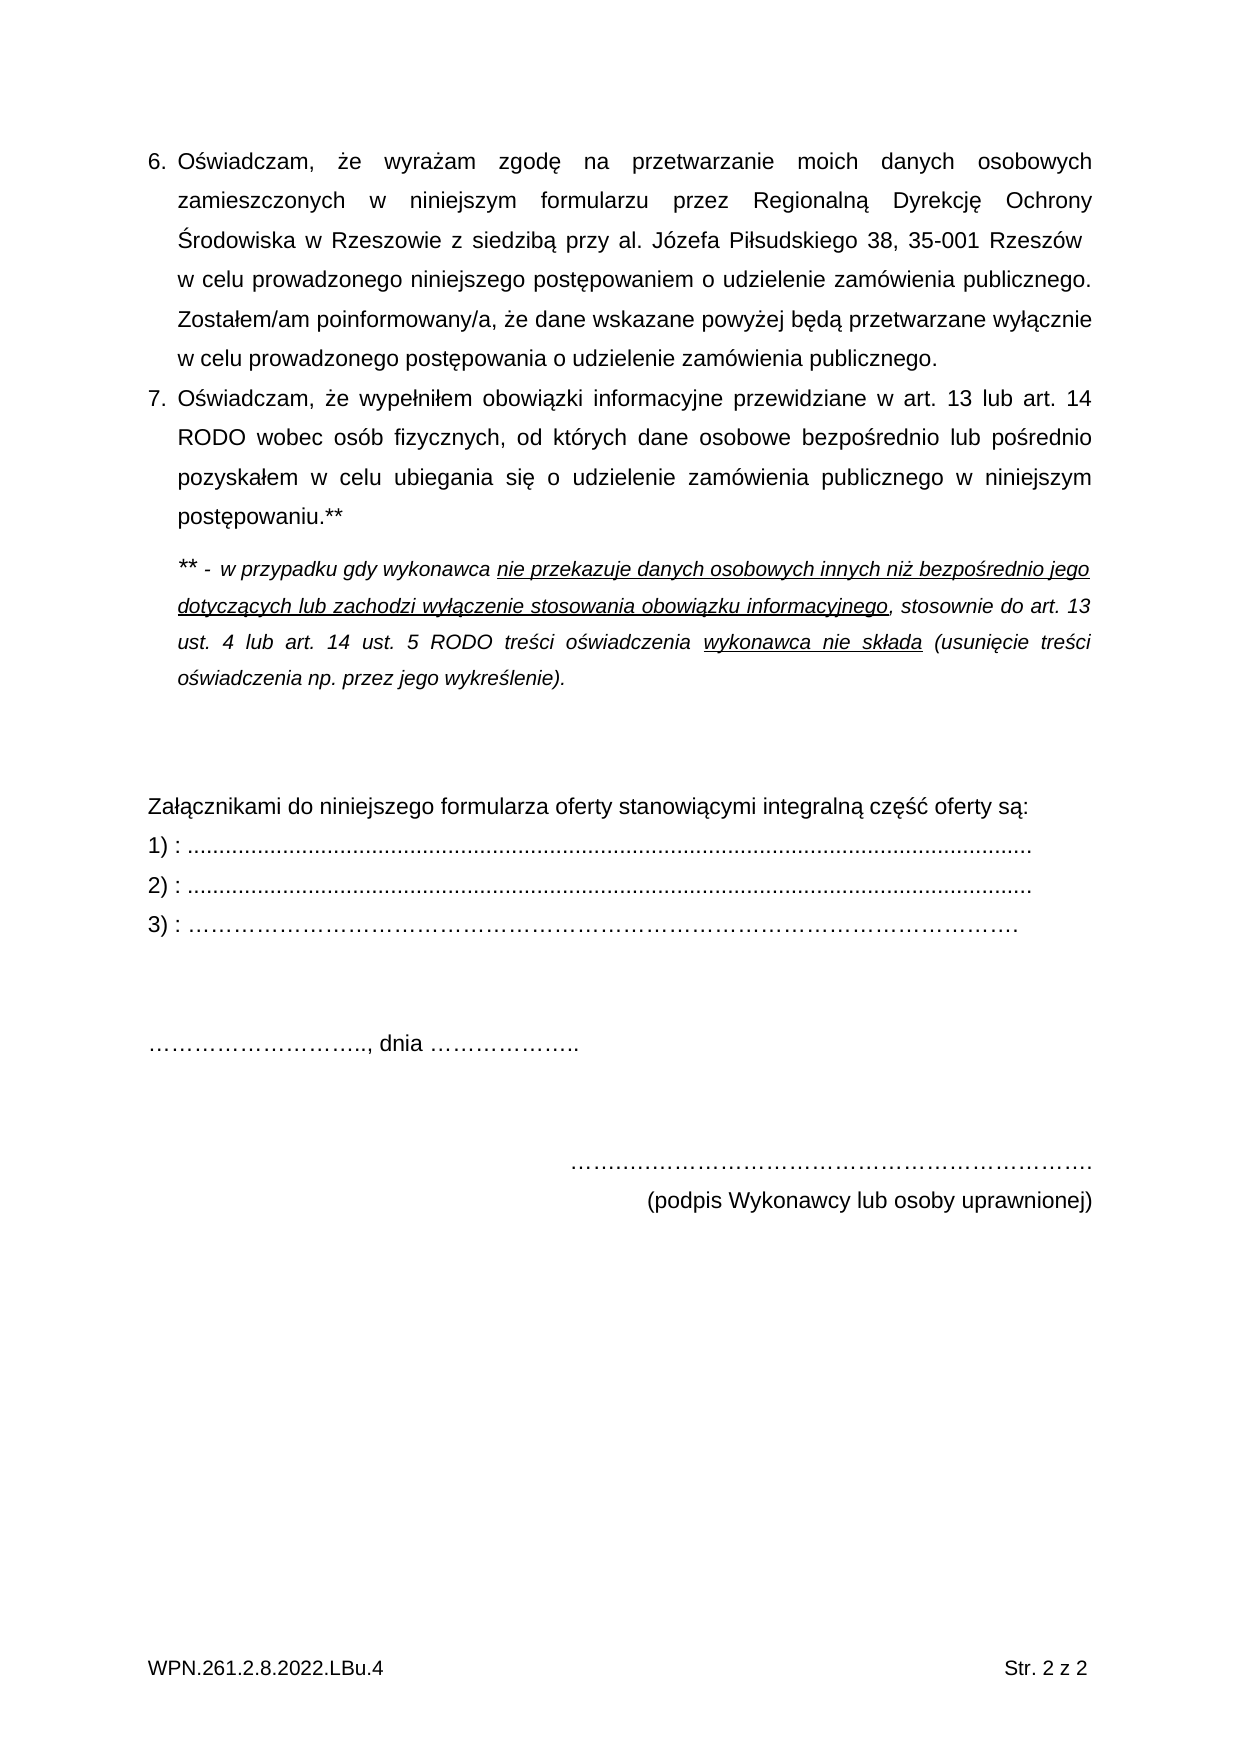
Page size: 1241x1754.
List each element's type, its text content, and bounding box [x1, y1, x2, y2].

list Oświadczam, że wyrażam zgodę na przetwarzanie moich danych osobowych zamieszczonych w niniejszym formularzu przez Regionalną Dyrekcję Ochrony Środowiska w Rzeszowie z siedzibą przy al. Józefa Piłsudskiego 38, 35-001 Rzeszów w celu prowadzonego niniejszego postępowaniem o udzielenie zamówienia publicznego. Zostałem/am poinformowany/a, że dane wskazane powyżej będą przetwarzane wyłącznie w celu prowadzonego postępowania o udzielenie zamówienia publicznego. [148, 148, 1093, 371]
text (podpis Wykonawcy lub osoby uprawnionej) [148, 1187, 1093, 1214]
text 2) : [148, 872, 1093, 898]
text 1) : [148, 832, 1093, 858]
text ……………………….., dnia ……………….. [148, 1029, 1093, 1056]
text ** - w przypadku gdy wykonawca nie przekazuje danych osobowych innych niż bezpośrednio jego dotyczących lub zachodzi wyłączenie stosowania obowiązku informacyjnego, stosownie do art. 13 ust. 4 lub art. 14 ust. 5 RODO treści oświadczenia wykonawca nie składa (usunięcie treści oświadczenia np. przez jego wykreślenie). [177, 553, 1093, 689]
text …….….…………………………………………………. [148, 1148, 1093, 1174]
list Oświadczam, że wypełniłem obowiązki informacyjne przewidziane w art. 13 lub art. 14 RODO wobec osób fizycznych, od których dane osobowe bezpośrednio lub pośrednio pozyskałem w celu ubiegania się o udzielenie zamówienia publicznego w niniejszym postępowaniu.** [148, 384, 1093, 529]
text Załącznikami do niniejszego formularza oferty stanowiącymi integralną część oferty są: [148, 793, 1093, 819]
text 3) : ………………………………………………………………………………………………. [148, 911, 1093, 937]
